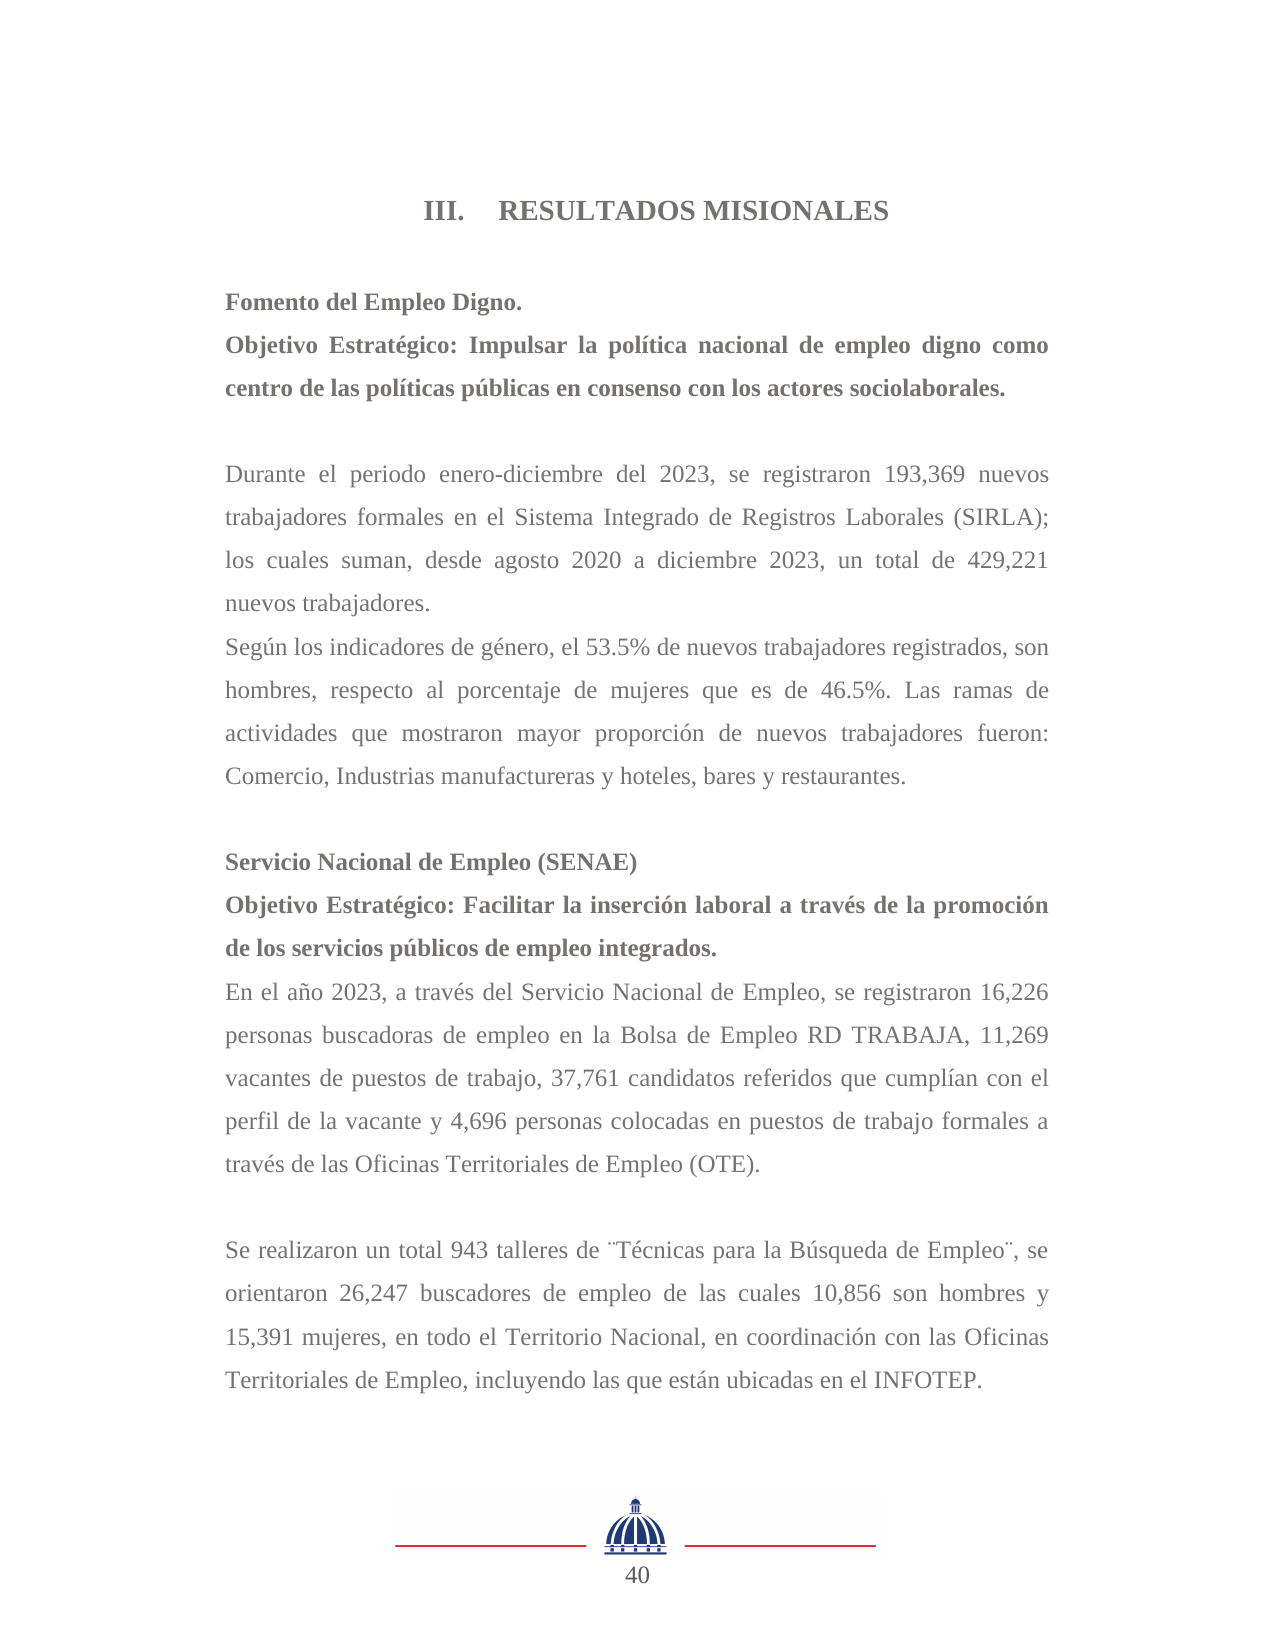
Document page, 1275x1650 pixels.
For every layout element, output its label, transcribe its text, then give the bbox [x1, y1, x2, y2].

text Según los indicadores de género, el 53.5% de nuevos trabajadores registrados, son hombres, respecto al porcentaje de mujeres que es de 46.5%. Las ramas de actividades que mostraron mayor proporción de nuevos trabajadores fueron: Comercio, Industrias manufactureras y hoteles, bares y restaurantes. [225, 632, 1050, 790]
text Durante el periodo enero-diciembre del 2023, se registraron 193,369 nuevos trabajadores formales en el Sistema Integrado de Registros Laborales (SIRLA); los cuales suman, desde agosto 2020 a diciembre 2023, un total de 429,221 nuevos trabajadores. [225, 459, 1050, 617]
text Servicio Nacional de Empleo (SENAE) [443, 847, 1050, 876]
text Se realizaron un total 943 talleres de ¨Técnicas para la Búsqueda de Empleo¨, se orientaron 26,247 buscadores de empleo de las cuales 10,856 son hombres y 15,391 mujeres, en todo el Territorio Nacional, en coordinación con las Oficinas Territoriales de Empleo, incluyendo las que están ubicadas en el INFOTEP. [225, 1235, 1050, 1393]
picture [391, 1492, 884, 1560]
list RESULTADOS MISIONALES [262, 193, 1050, 227]
text En el año 2023, a través del Servicio Nacional de Empleo, se registraron 16,226 personas buscadoras de empleo en la Bolsa de Empleo RD TRABAJA, 11,269 vacantes de puestos de trabajo, 37,761 candidatos referidos que cumplían con el perfil de la vacante y 4,696 personas colocadas en puestos de trabajo formales a través de las Oficinas Territoriales de Empleo (OTE). [225, 977, 1050, 1178]
text Fomento del Empleo Digno. [225, 287, 1050, 315]
text Objetivo Estratégico: Impulsar la política nacional de empleo digno como centro de las políticas públicas en consenso con los actores sociolaborales. [225, 330, 1050, 402]
text Objetivo Estratégico: Facilitar la inserción laboral a través de la promoción de los servicios públicos de empleo integrados. [225, 890, 1050, 962]
